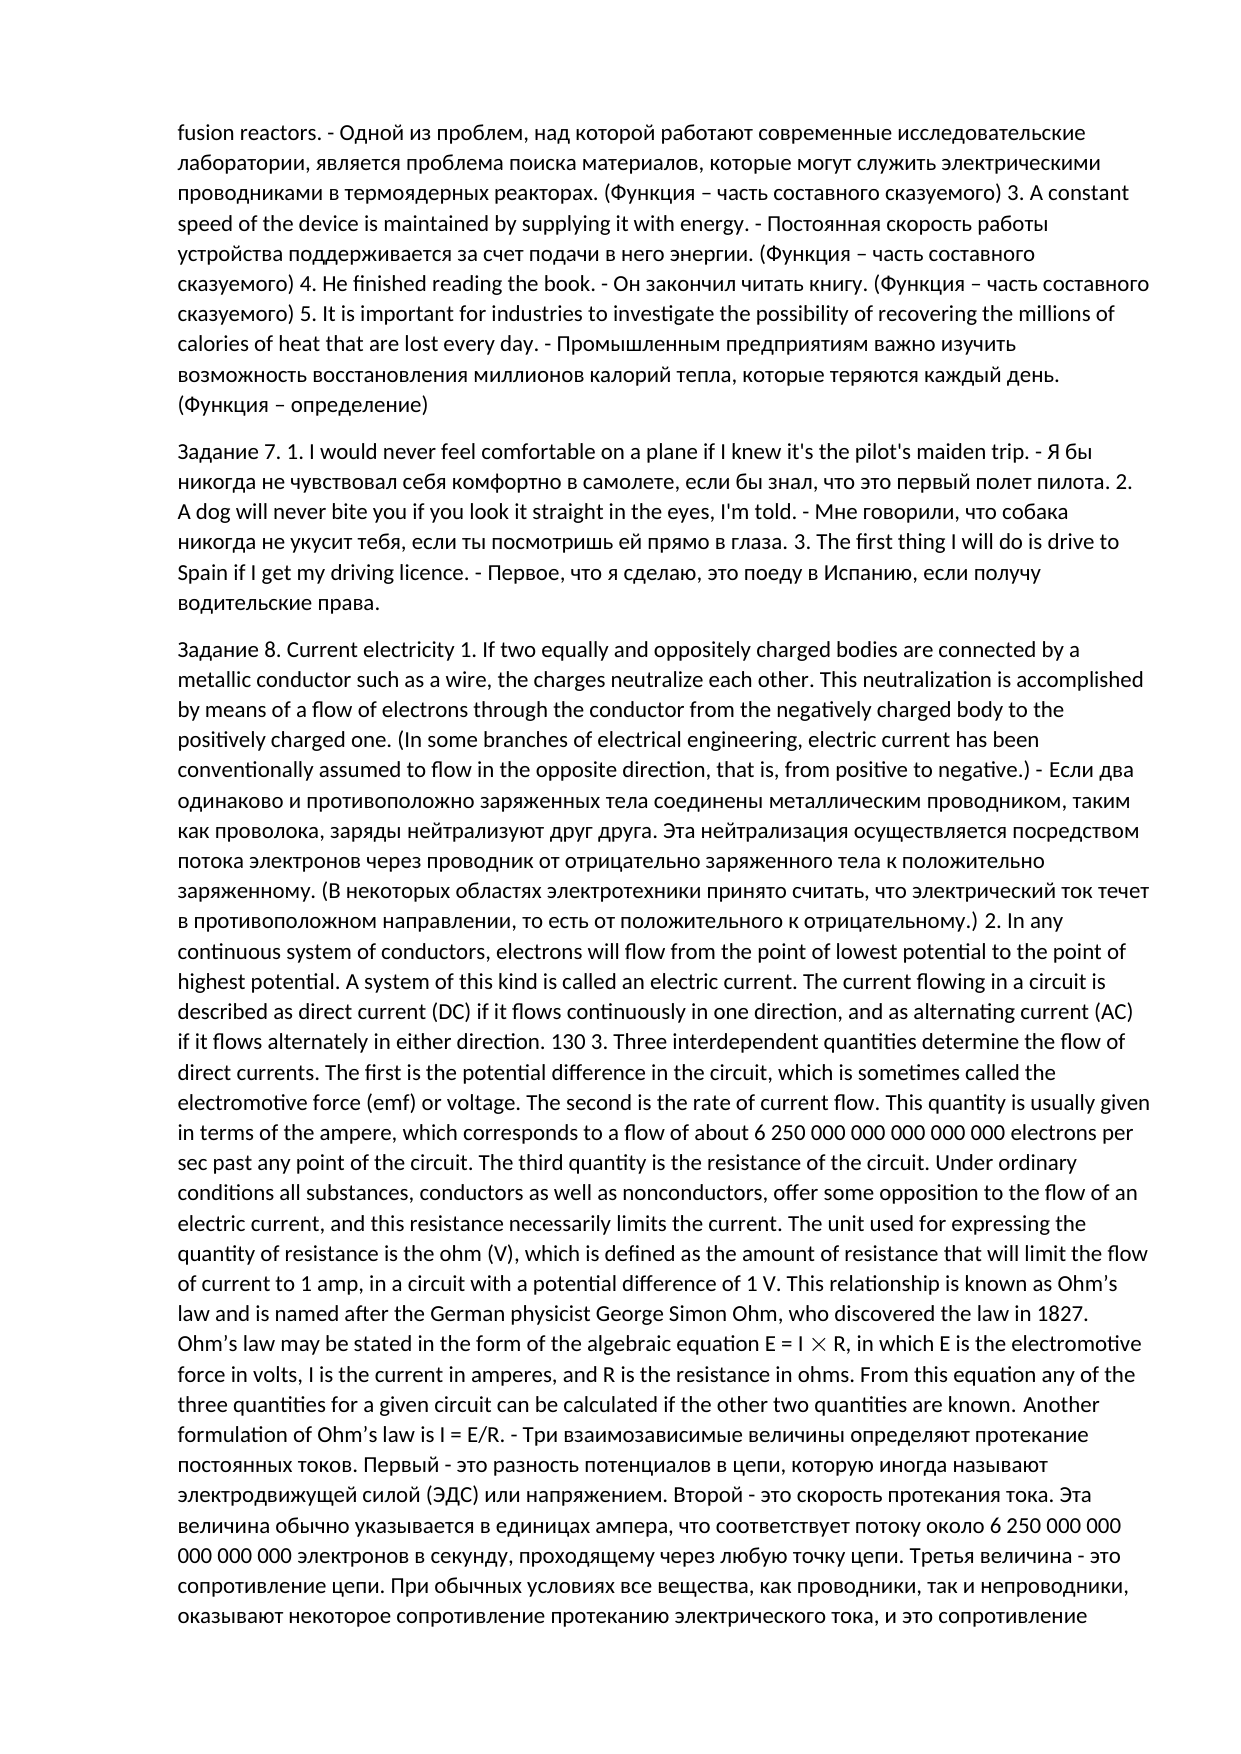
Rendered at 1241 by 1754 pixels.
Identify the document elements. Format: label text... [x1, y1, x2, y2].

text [177, 118, 1152, 418]
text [177, 635, 1152, 1629]
text Задание 7. 1. I would never feel comfortable on a plane if I knew it's the pilot's maiden trip. - Я бы никогда не чувствовал себя комфортно в самолете, если бы знал, что это первый полет пилота. 2. A dog will never bite you if you look it straight in the eyes, I'm told. - Мне говорили, что собака никогда не укусит тебя, если ты посмотришь ей прямо в глаза. 3. The first thing I will do is drive to Spain if I get my driving licence. - Первое, что я сделаю, это поеду в Испанию, если получу водительские права. [177, 437, 1152, 616]
